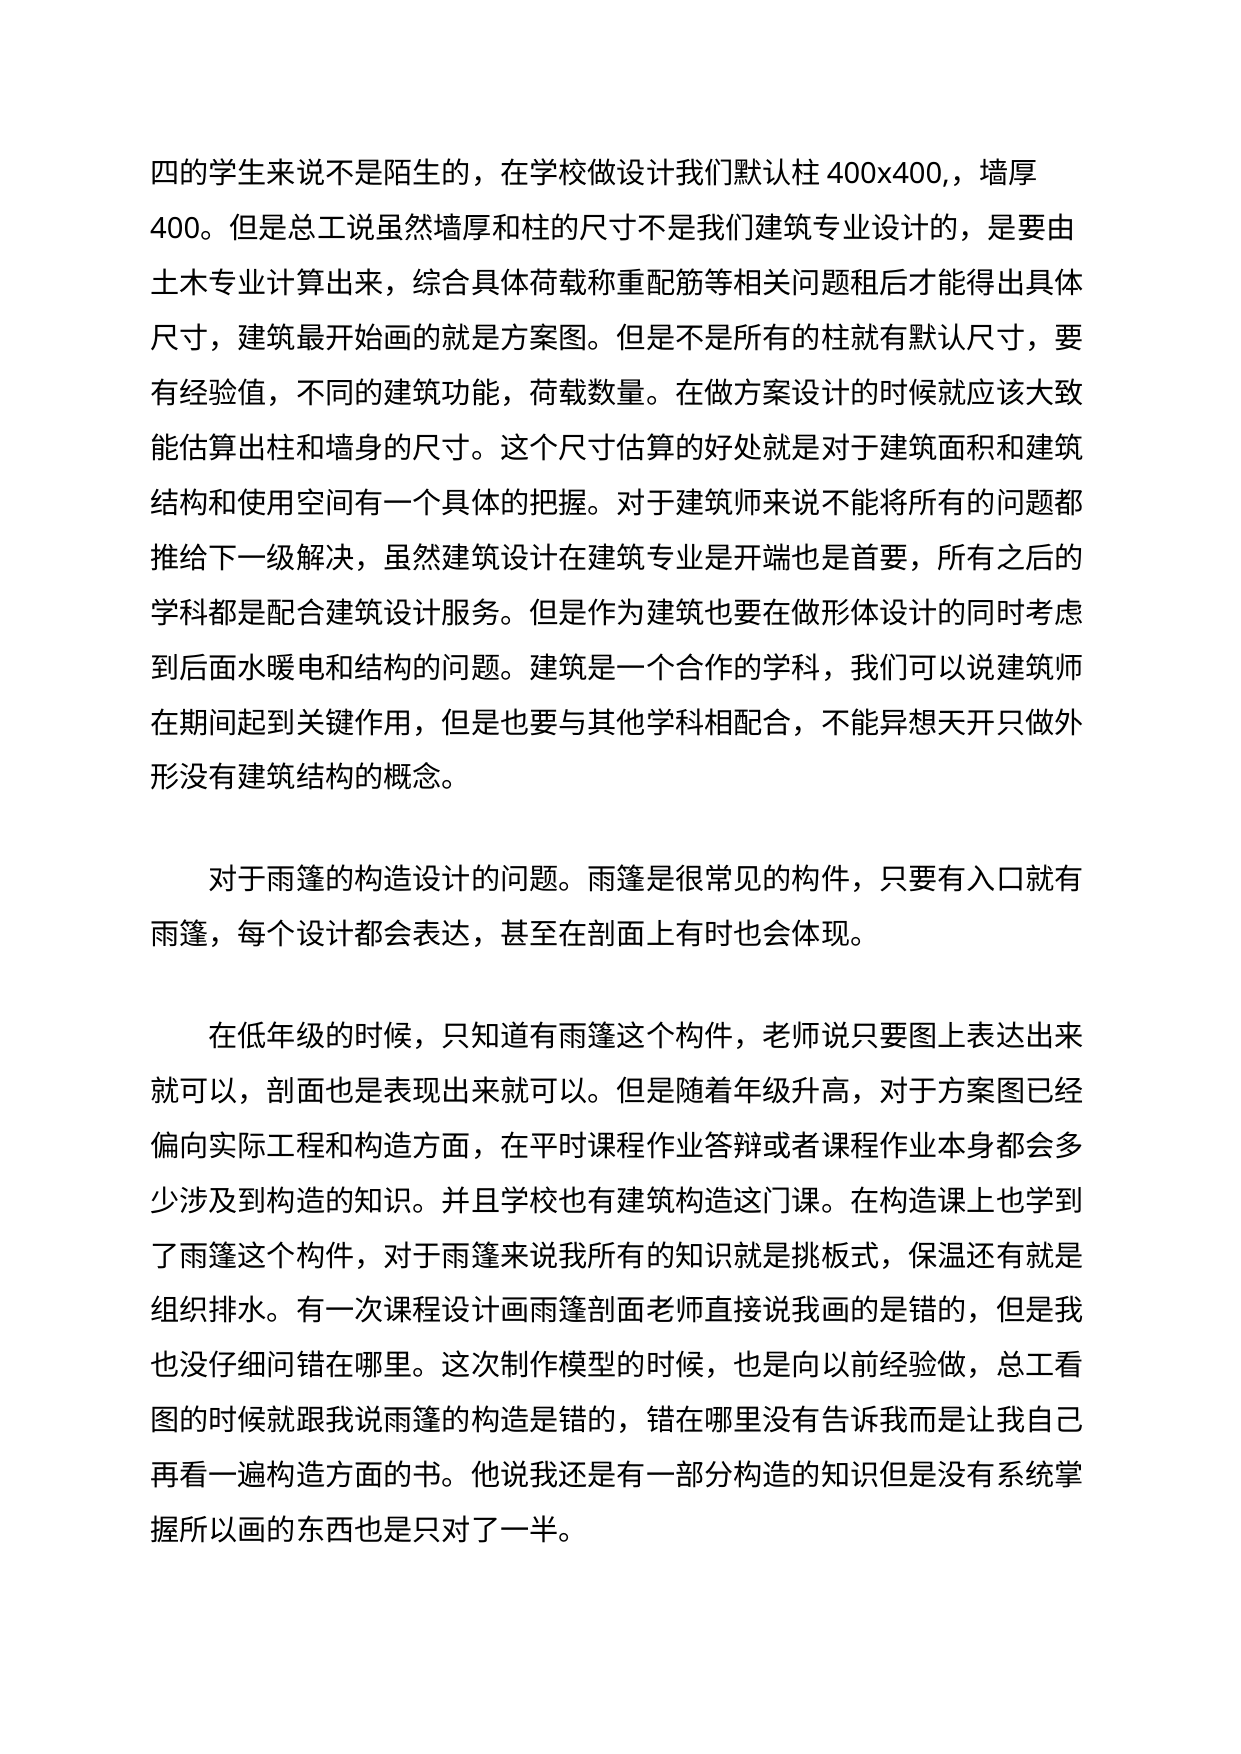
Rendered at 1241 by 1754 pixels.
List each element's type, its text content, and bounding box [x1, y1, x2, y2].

text 对于雨篷的构造设计的问题。雨篷是很常见的构件，只要有入口就有雨篷，每个设计都会表达，甚至在剖面上有时也会体现。 [150, 856, 1090, 953]
text 在低年级的时候，只知道有雨篷这个构件，老师说只要图上表达出来就可以，剖面也是表现出来就可以。但是随着年级升高，对于方案图已经偏向实际工程和构造方面，在平时课程作业答辩或者课程作业本身都会多少涉及到构造的知识。并且学校也有建筑构造这门课。在构造课上也学到了雨篷这个构件，对于雨篷来说我所有的知识就是挑板式，保温还有就是组织排水。有一次课程设计画雨篷剖面老师直接说我画的是错的，但是我也没仔细问错在哪里。这次制作模型的时候，也是向以前经验做，总工看图的时候就跟我说雨篷的构造是错的，错在哪里没有告诉我而是让我自己再看一遍构造方面的书。他说我还是有一部分构造的知识但是没有系统掌握所以画的东西也是只对了一半。 [150, 1012, 1090, 1549]
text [150, 150, 1090, 796]
